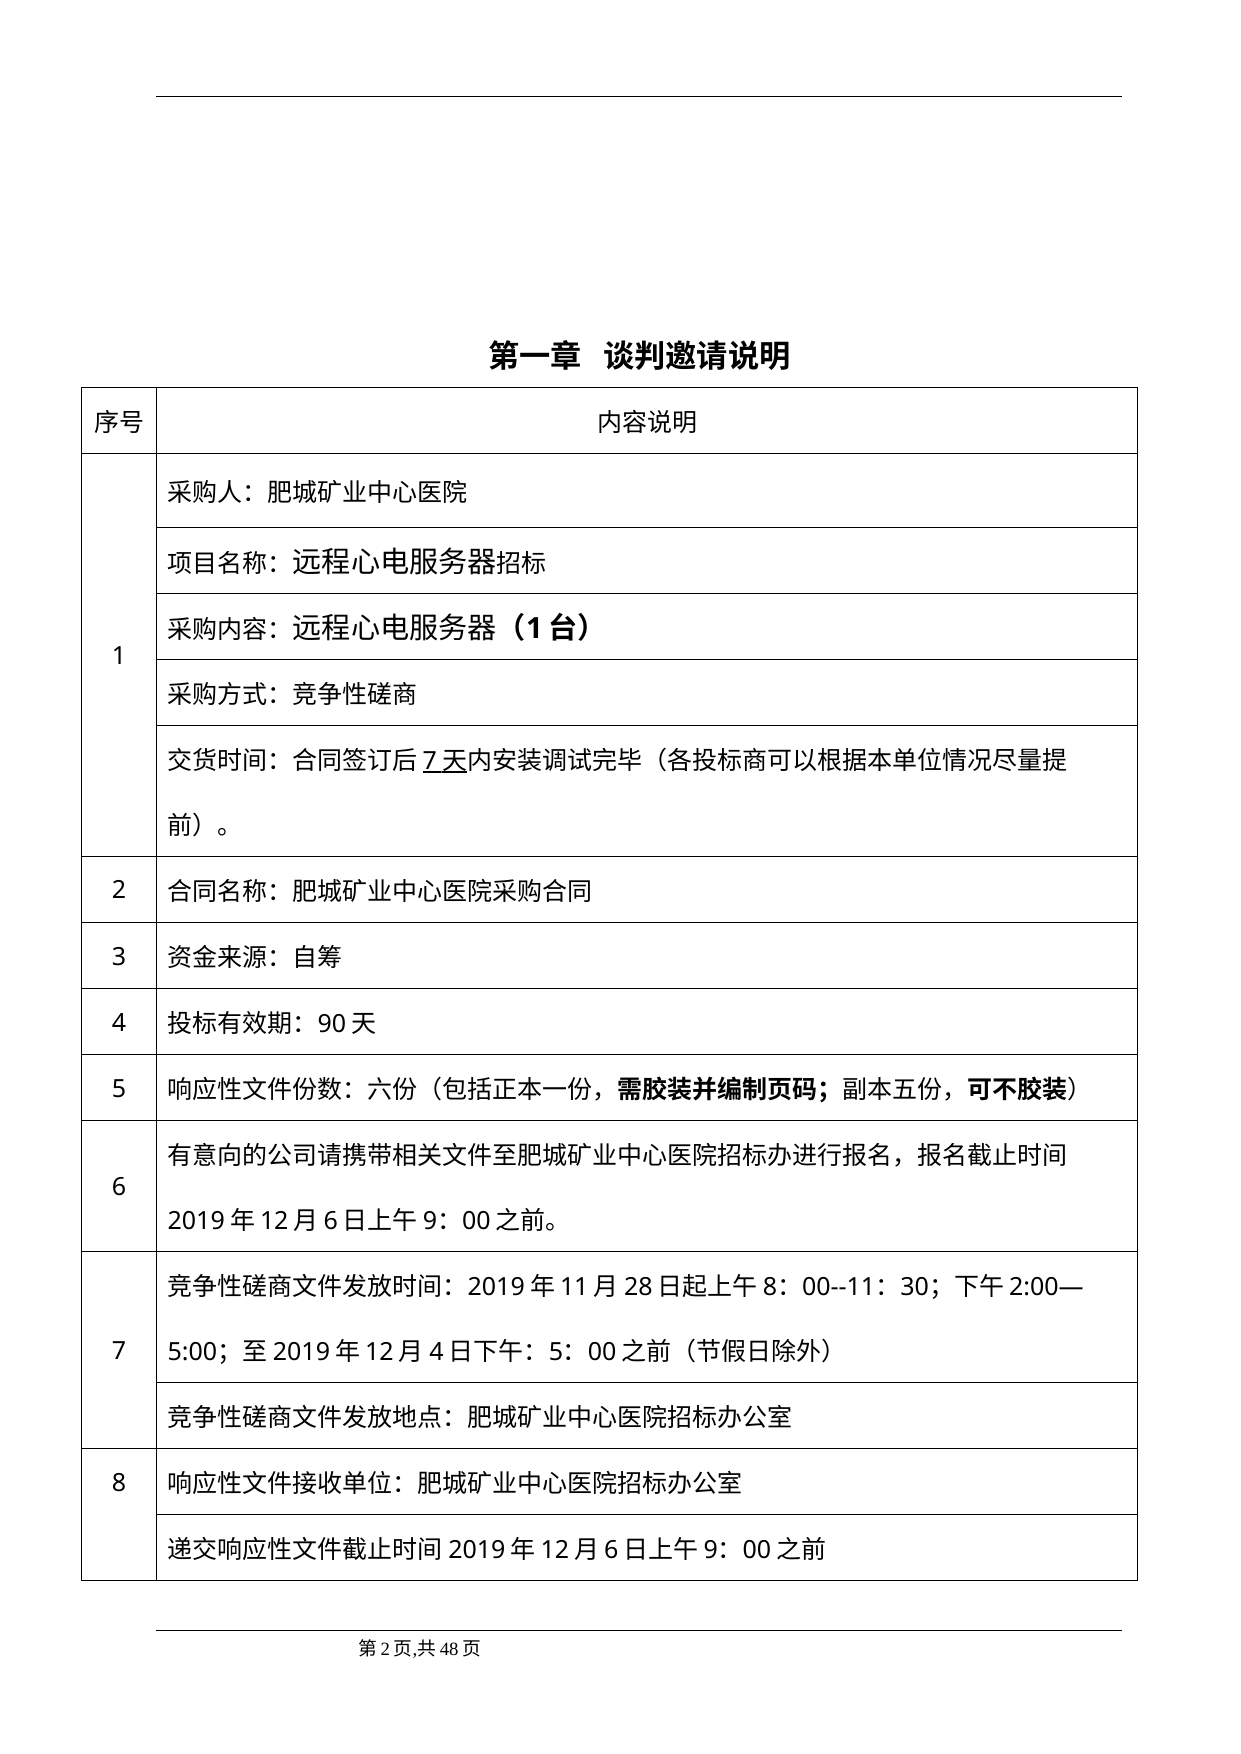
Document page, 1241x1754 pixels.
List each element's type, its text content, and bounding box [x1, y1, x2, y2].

table_cell 5 [82, 1055, 156, 1120]
table_cell 7 [82, 1252, 156, 1448]
table_header 序号 [82, 388, 156, 453]
table_cell 4 [82, 989, 156, 1054]
table_cell 交货时间：合同签订后7天内安装调试完毕（各投标商可以根据本单位情况尽量提前）。 [157, 726, 1137, 856]
table_cell 有意向的公司请携带相关文件至肥城矿业中心医院招标办进行报名，报名截止时间 2019年12月6日上午9：00之前。 [157, 1121, 1137, 1251]
table_cell 竞争性磋商文件发放时间：2019年11月 28日起上午8：00--11：30；下午2:00—5:00；至 2019年12月 4日下午：5：00之前（节假日除外） [157, 1252, 1137, 1382]
table_cell 竞争性磋商文件发放地点：肥城矿业中心医院招标办公室 [157, 1383, 1137, 1448]
table_cell 8 [82, 1449, 156, 1580]
table_cell 3 [82, 923, 156, 988]
text 第一章 谈判邀请说明 [156, 322, 1122, 387]
table_cell 采购方式：竞争性磋商 [157, 660, 1137, 725]
table_cell 项目名称：远程心电服务器招标 [157, 528, 1137, 593]
table_cell 响应性文件份数：六份（包括正本一份，需胶装并编制页码；副本五份，可不胶装） [157, 1055, 1137, 1120]
table_cell 递交响应性文件截止时间 2019年12月6日上午9：00之前 [157, 1515, 1137, 1580]
table_cell 投标有效期：90天 [157, 989, 1137, 1054]
table_cell 资金来源：自筹 [157, 923, 1137, 988]
table_cell 1 [82, 454, 156, 856]
table_cell 采购人：肥城矿业中心医院 [157, 454, 1137, 527]
table_cell 合同名称：肥城矿业中心医院采购合同 [157, 857, 1137, 922]
table_cell 采购内容：远程心电服务器（1台） [157, 594, 1137, 659]
table_cell 6 [82, 1121, 156, 1251]
table_cell 2 [82, 857, 156, 922]
table_header 内容说明 [157, 388, 1137, 453]
table_cell 响应性文件接收单位：肥城矿业中心医院招标办公室 [157, 1449, 1137, 1514]
